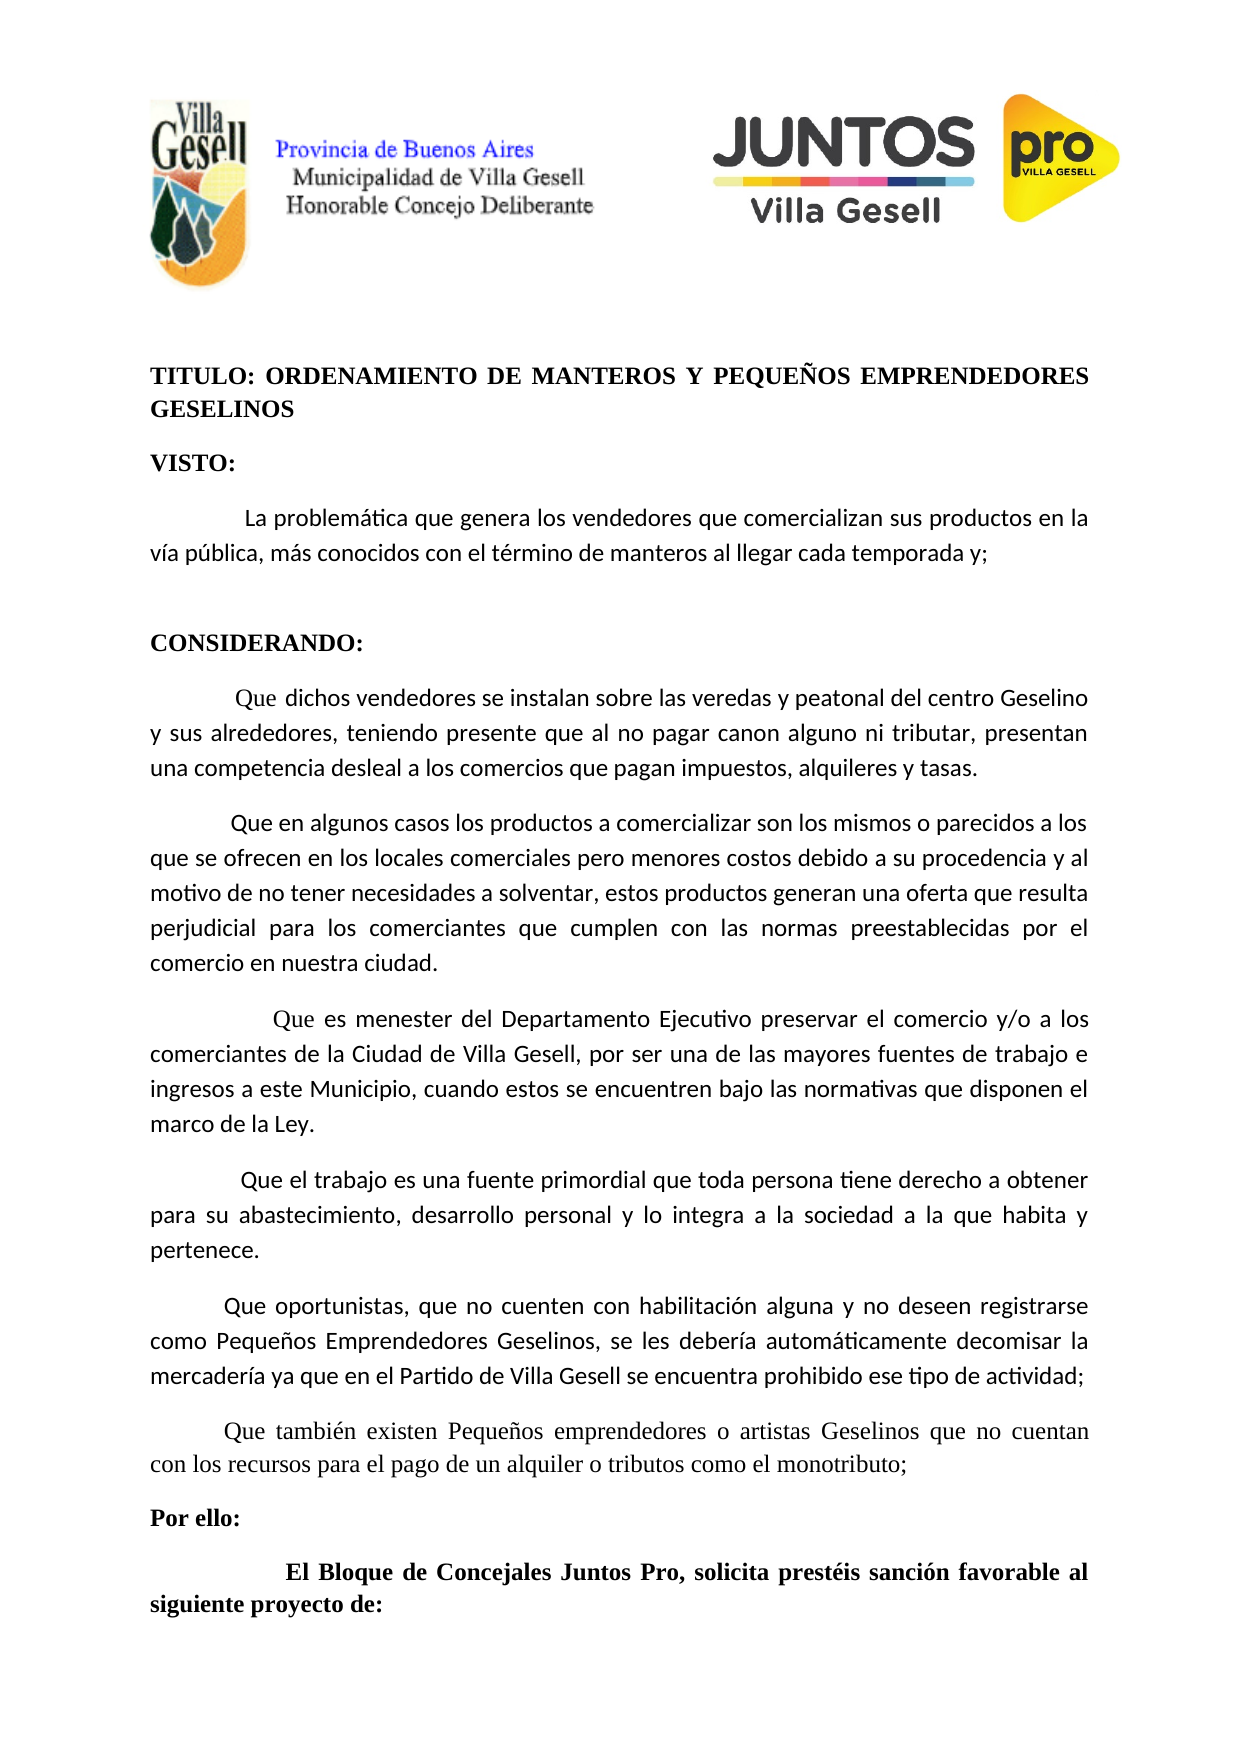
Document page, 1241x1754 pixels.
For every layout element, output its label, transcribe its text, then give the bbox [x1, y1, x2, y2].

text TITULO: ORDENAMIENTO DE MANTEROS Y PEQUEÑOS EMPRENDEDORES GESELINOS [150, 361, 1090, 423]
text Que en algunos casos los productos a comercializar son los mismos o parecidos a los que se ofrecen en los locales comerciales pero menores costos debido a su procedencia y al motivo de no tener necesidades a solventar, estos productos generan una oferta que resulta perjudicial para los comerciantes que cumplen con las normas preestablecidas por el comercio en nuestra ciudad. [150, 807, 1090, 978]
text Que oportunistas, que no cuenten con habilitación alguna y no deseen registrarse como Pequeños Emprendedores Geselinos, se les debería automáticamente decomisar la mercadería ya que en el Partido de Villa Gesell se encuentra prohibido ese tipo de actividad; [150, 1290, 1090, 1391]
text La problemática que genera los vendedores que comercializan sus productos en la vía pública, más conocidos con el término de manteros al llegar cada temporada y; [150, 502, 1090, 567]
text Que es menester del Departamento Ejecutivo preservar el comercio y/o a los comerciantes de la Ciudad de Villa Gesell, por ser una de las mayores fuentes de trabajo e ingresos a este Municipio, cuando estos se encuentren bajo las normativas que disponen el marco de la Ley. [150, 1003, 1090, 1139]
text Que el trabajo es una fuente primordial que toda persona tiene derecho a obtener para su abastecimiento, desarrollo personal y lo integra a la sociedad a la que habita y pertenece. [150, 1164, 1090, 1265]
text VISTO: [150, 448, 1090, 477]
picture [125, 57, 1122, 298]
text Por ello: [150, 1503, 1090, 1531]
text Que también existen Pequeños emprendedores o artistas Geselinos que no cuentan con los recursos para el pago de un alquiler o tributos como el monotributo; [150, 1416, 1090, 1478]
text El Bloque de Concejales Juntos Pro, solicita prestéis sanción favorable al siguiente proyecto de: [150, 1557, 1090, 1618]
text CONSIDERANDO: [150, 628, 1090, 657]
text Que dichos vendedores se instalan sobre las veredas y peatonal del centro Geselino y sus alrededores, teniendo presente que al no pagar canon alguno ni tributar, presentan una competencia desleal a los comercios que pagan impuestos, alquileres y tasas. [150, 682, 1090, 782]
